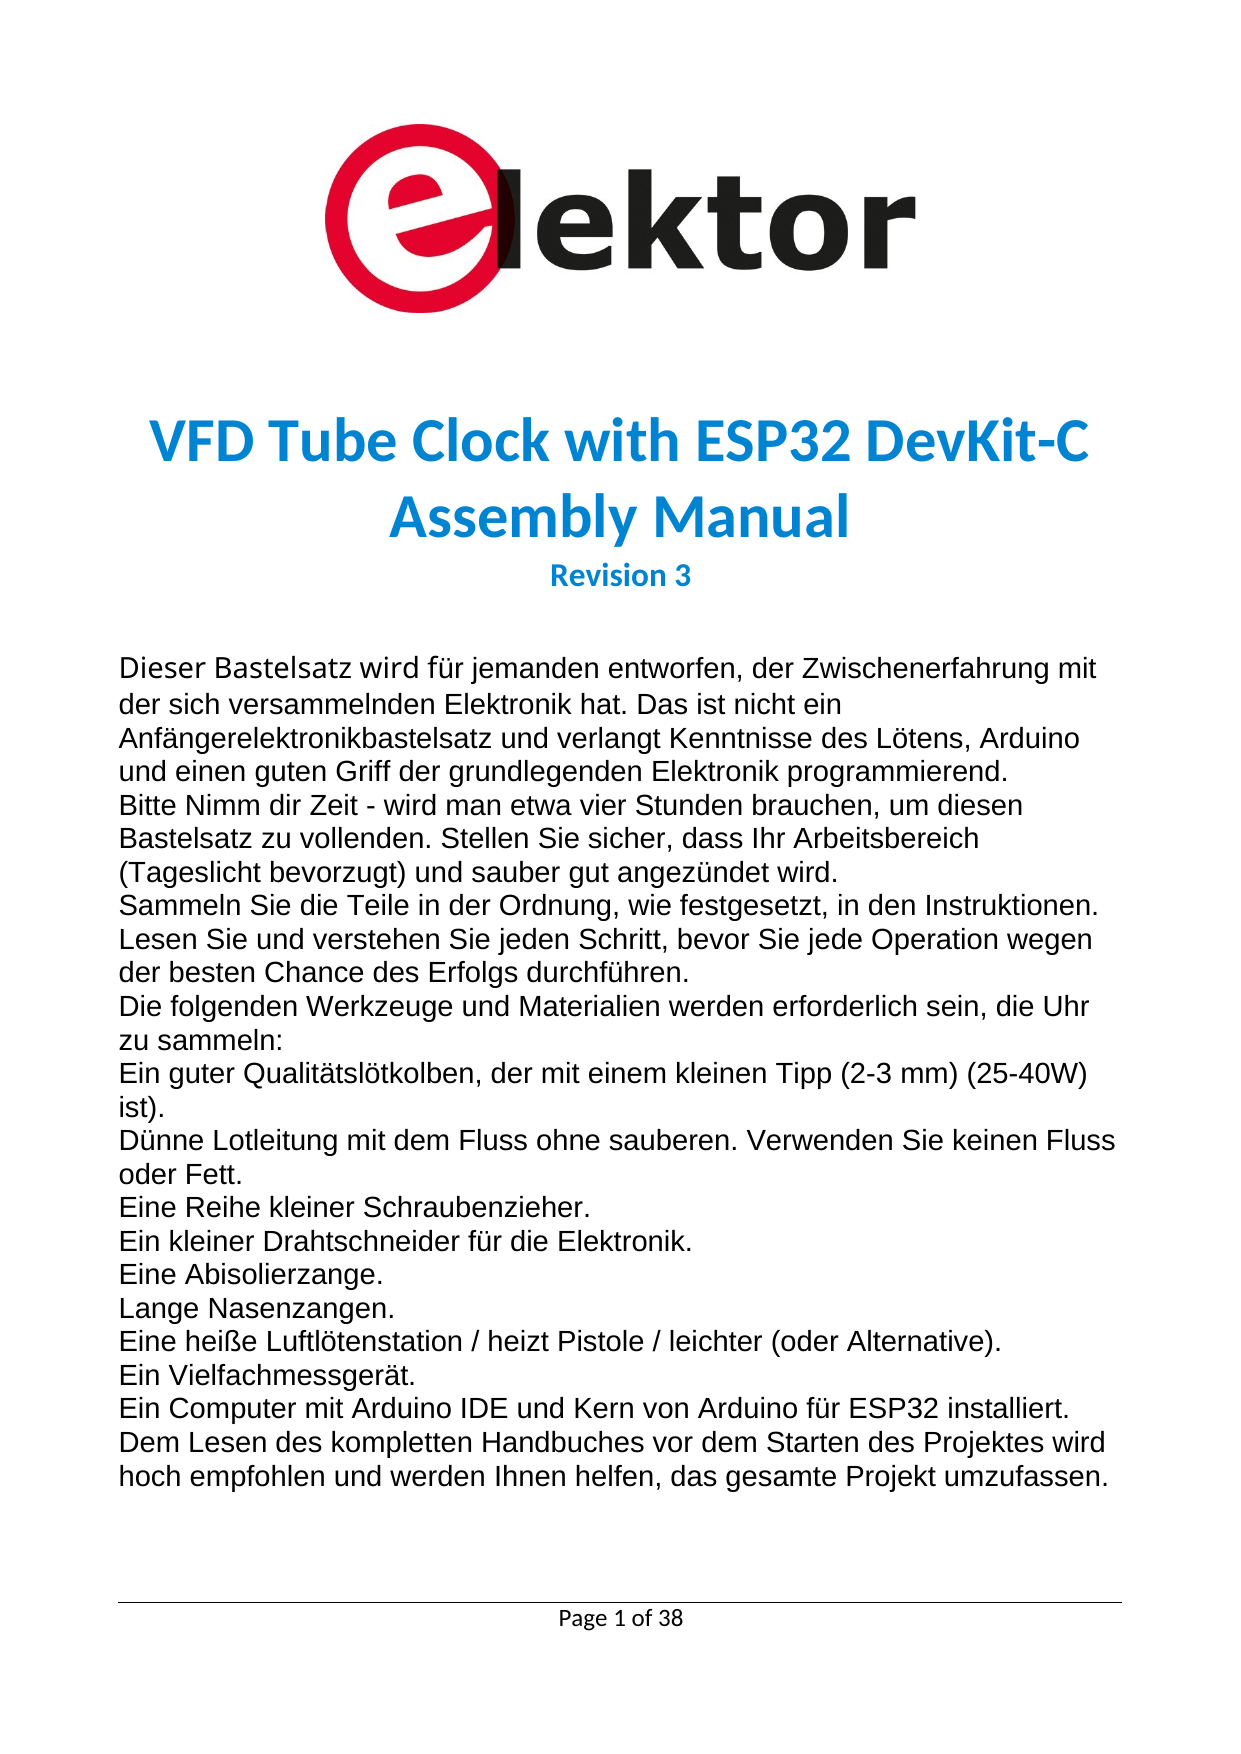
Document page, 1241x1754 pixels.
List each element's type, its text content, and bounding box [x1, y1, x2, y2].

text Die folgenden Werkzeuge und Materialien werden erforderlich sein, die Uhr zu sammeln: [118, 989, 1122, 1056]
text Ein Computer mit Arduino IDE und Kern von Arduino für ESP32 installiert. [118, 1392, 1122, 1425]
text Eine heiße Luftlötenstation / heizt Pistole / leichter (oder Alternative). [118, 1324, 1122, 1358]
picture [325, 124, 916, 313]
text Ein Vielfachmessgerät. [118, 1358, 1122, 1392]
text Lange Nasenzangen. [118, 1291, 1122, 1324]
text Sammeln Sie die Teile in der Ordnung, wie festgesetzt, in den Instruktionen. Lesen Sie und verstehen Sie jeden Schritt, bevor Sie jede Operation wegen der besten Chance des Erfolgs durchführen. [118, 888, 1122, 989]
text Eine Reihe kleiner Schraubenzieher. [118, 1190, 1122, 1224]
text Dieser Bastelsatz wird für jemanden entworfen, der Zwischenerfahrung mit der sich versammelnden Elektronik hat. Das ist nicht ein Anfängerelektronikbastelsatz und verlangt Kenntnisse des Lötens, Arduino und einen guten Griff der grundlegenden Elektronik programmierend. [118, 647, 1122, 788]
text Eine Abisolierzange. [118, 1257, 1122, 1291]
subtitle Revision 3 [119, 553, 1122, 594]
text Ein kleiner Drahtschneider für die Elektronik. [118, 1224, 1122, 1257]
text VFD Tube Clock with ESP32 DevKit-C Assembly Manual [118, 401, 1122, 553]
text Dem Lesen des kompletten Handbuches vor dem Starten des Projektes wird hoch empfohlen und werden Ihnen helfen, das gesamte Projekt umzufassen. [118, 1425, 1122, 1492]
text Dünne Lotleitung mit dem Fluss ohne sauberen. Verwenden Sie keinen Fluss oder Fett. [118, 1123, 1122, 1190]
text Bitte Nimm dir Zeit - wird man etwa vier Stunden brauchen, um diesen Bastelsatz zu vollenden. Stellen Sie sicher, dass Ihr Arbeitsbereich (Tageslicht bevorzugt) und sauber gut angezündet wird. [118, 788, 1122, 888]
text Ein guter Qualitätslötkolben, der mit einem kleinen Tipp (2-3 mm) (25-40W) ist). [118, 1056, 1122, 1123]
